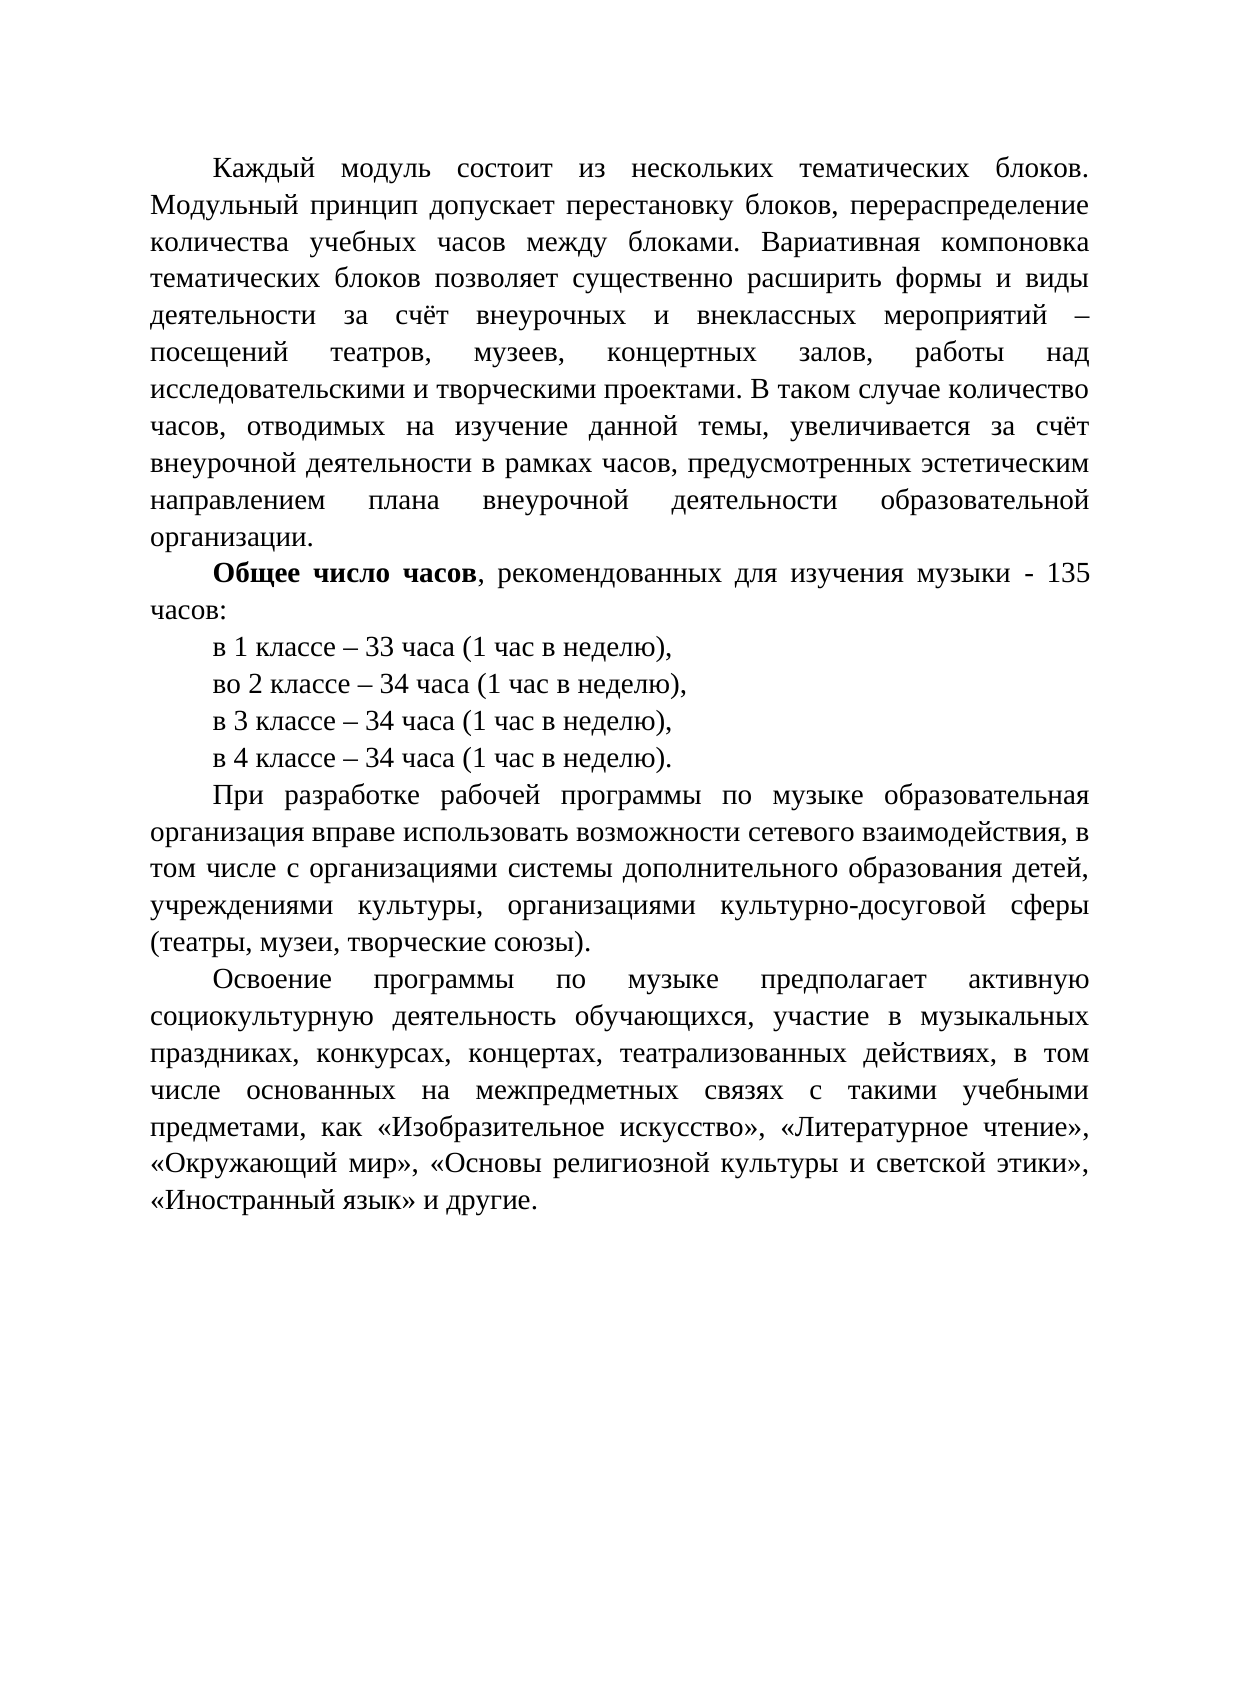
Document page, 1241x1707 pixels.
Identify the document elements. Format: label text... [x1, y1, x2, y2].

text в 4 классе – 34 часа (1 час в неделю). [150, 740, 1090, 773]
text Общее число часов, рекомендованных для изучения музыки - 135 часов: [150, 556, 1090, 626]
text При разработке рабочей программы по музыке образовательная организация вправе использовать возможности сетевого взаимодействия, в том числе с организациями системы дополнительного образования детей, учреждениями культуры, организациями культурно-досуговой сферы (театры, музеи, творческие союзы). [150, 777, 1090, 958]
text в 1 классе – 33 часа (1 час в неделю), [150, 629, 1090, 663]
text во 2 классе – 34 часа (1 час в неделю), [150, 666, 1090, 700]
text Освоение программы по музыке предполагает активную социокультурную деятельность обучающихся, участие в музыкальных праздниках, конкурсах, концертах, театрализованных действиях, в том числе основанных на межпредметных связях с такими учебными предметами, как «Изобразительное искусство», «Литературное чтение», «Окружающий мир», «Основы религиозной культуры и светской этики», «Иностранный язык» и другие. [150, 961, 1090, 1216]
text Каждый модуль состоит из нескольких тематических блоков. Модульный принцип допускает перестановку блоков, перераспределение количества учебных часов между блоками. Вариативная компоновка тематических блоков позволяет существенно расширить формы и виды деятельности за счёт внеурочных и внеклассных мероприятий – посещений театров, музеев, концертных залов, работы над исследовательскими и творческими проектами. В таком случае количество часов, отводимых на изучение данной темы, увеличивается за счёт внеурочной деятельности в рамках часов, предусмотренных эстетическим направлением плана внеурочной деятельности образовательной организации. [150, 150, 1090, 552]
text в 3 классе – 34 часа (1 час в неделю), [150, 703, 1090, 737]
